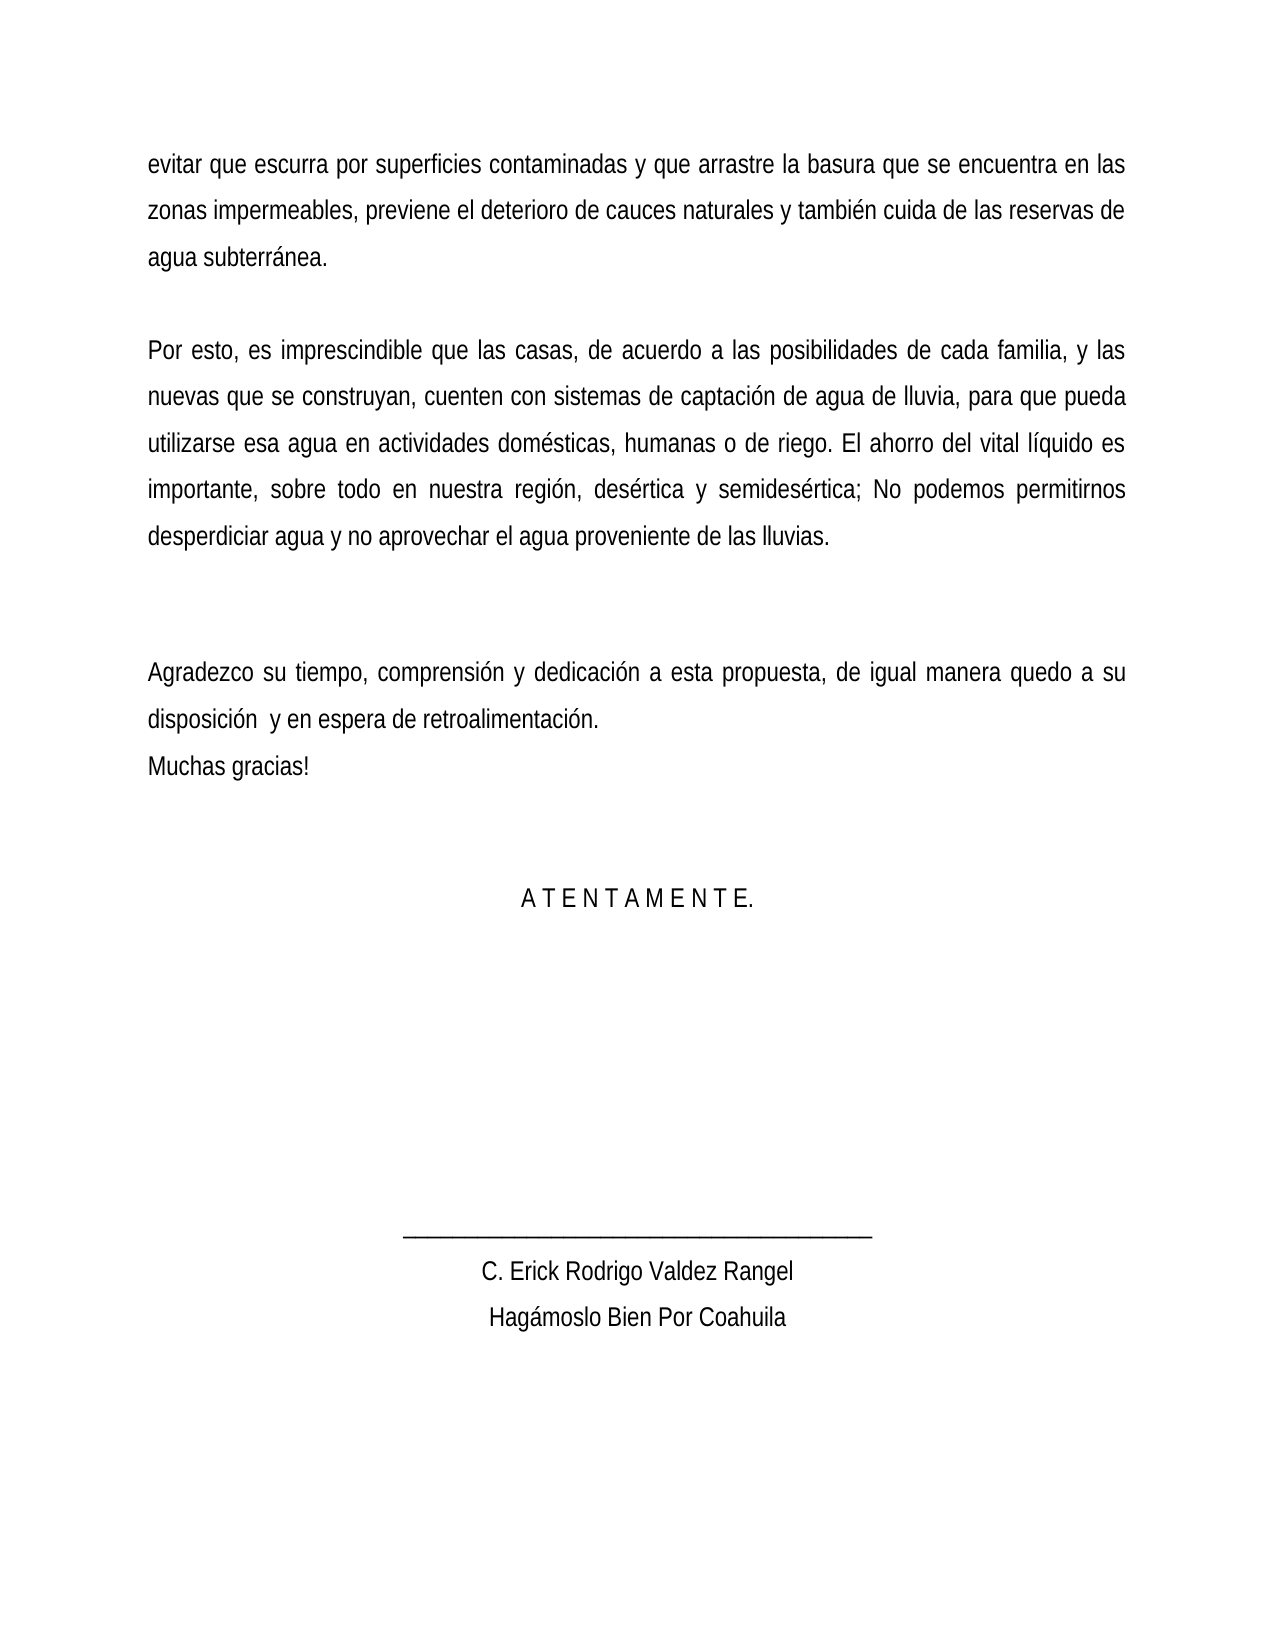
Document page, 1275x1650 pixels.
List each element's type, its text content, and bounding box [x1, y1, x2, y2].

text ______________________________________ [148, 1208, 1127, 1239]
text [148, 148, 1127, 272]
text Agradezco su tiempo, comprensión y dedicación a esta propuesta, de igual manera quedo a su disposición y en espera de retroalimentación. [148, 656, 1127, 734]
text Por esto, es imprescindible que las casas, de acuerdo a las posibilidades de cada familia, y las nuevas que se construyan, cuenten con sistemas de captación de agua de lluvia, para que pueda utilizarse esa agua en actividades domésticas, humanas o de riego. El ahorro del vital líquido es importante, sobre todo en nuestra región, desértica y semidesértica; No podemos permitirnos desperdiciar agua y no aprovechar el agua proveniente de las lluvias. [148, 334, 1127, 551]
text A T E N T A M E N T E. [148, 882, 1127, 913]
text Muchas gracias! [148, 749, 1127, 781]
text Hagámoslo Bien Por Coahuila [148, 1301, 1127, 1332]
text C. Erick Rodrigo Valdez Rangel [148, 1255, 1127, 1286]
